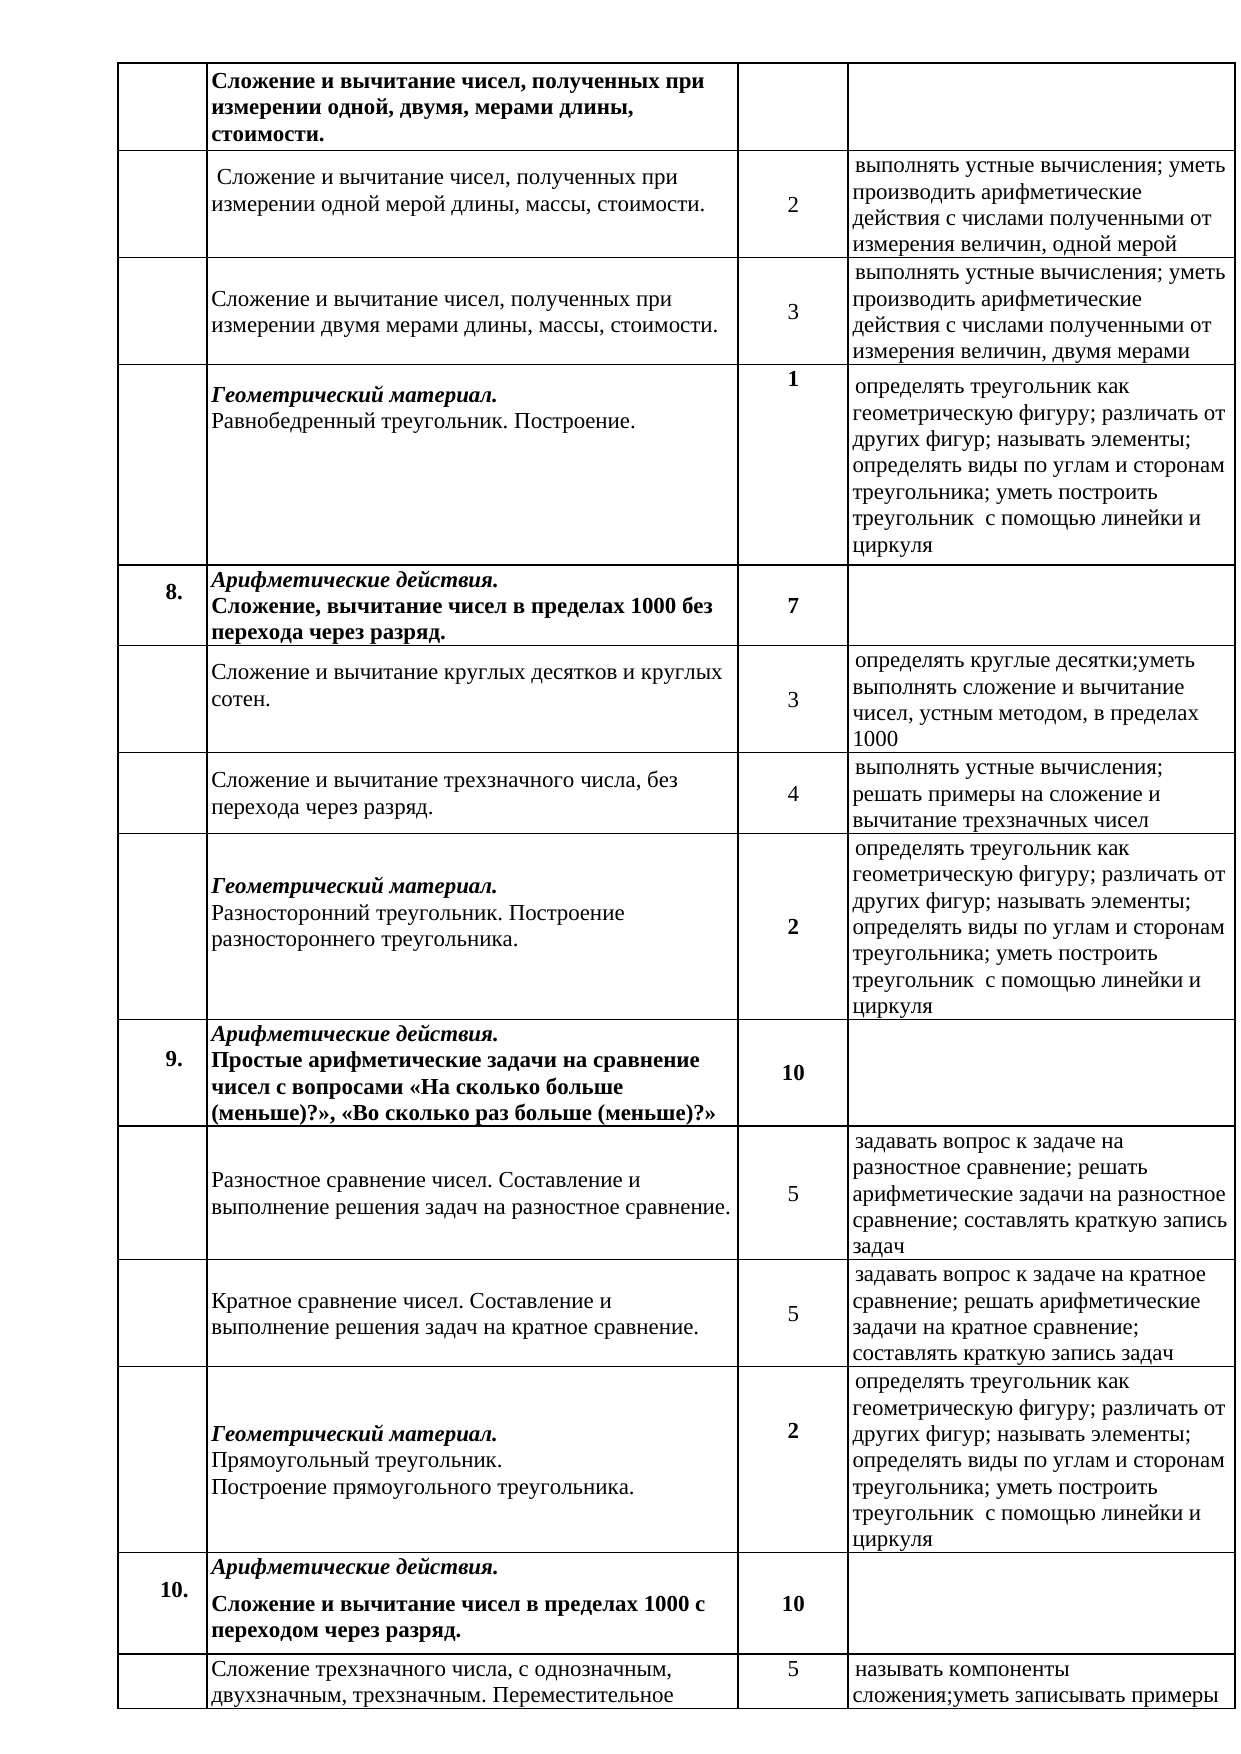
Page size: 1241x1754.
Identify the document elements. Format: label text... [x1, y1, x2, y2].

table_cell 2 [739, 834, 847, 1018]
table_cell [849, 1553, 1234, 1653]
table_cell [208, 64, 737, 150]
table_cell Геометрический материал. Равнобедренный треугольник. Построение. [208, 365, 737, 564]
table_cell 2 [739, 151, 847, 257]
table_cell Сложение и вычитание чисел, полученных при измерении двумя мерами длины, массы, стоимости. [208, 258, 737, 364]
table_cell [119, 1260, 206, 1366]
table_cell Кратное сравнение чисел. Составление и выполнение решения задач на кратное сравнение. [208, 1260, 737, 1366]
table_cell Сложение и вычитание круглых десятков и круглых сотен. [208, 646, 737, 752]
table_cell Сложение и вычитание чисел, полученных при измерении одной мерой длины, массы, стоимости. [208, 151, 737, 257]
table_cell [119, 151, 206, 257]
table_cell [119, 834, 206, 1018]
table_cell 10. [119, 1553, 206, 1653]
table_cell [849, 566, 1234, 645]
table_cell [849, 64, 1234, 150]
table_cell 3 [739, 258, 847, 364]
table_cell [119, 258, 206, 364]
table_cell [119, 365, 206, 564]
table_cell [849, 1020, 1234, 1125]
table_cell 7 [739, 566, 847, 645]
table_cell 9. [119, 1020, 206, 1125]
table_cell [119, 646, 206, 752]
table_cell 2 [739, 1367, 847, 1552]
table_cell 10 [739, 1553, 847, 1653]
table_cell 7. [119, 64, 206, 150]
table_cell Разностное сравнение чисел. Составление и выполнение решения задач на разностное сравнение. [208, 1127, 737, 1259]
table_cell Геометрический материал. Прямоугольный треугольник. Построение прямоугольного треугольника. [208, 1367, 737, 1552]
table_cell Арифметические действия. Сложение и вычитание чисел в пределах 1000 с переходом через разряд. [208, 1553, 737, 1653]
table_cell 8. [119, 566, 206, 645]
table_cell [119, 1367, 206, 1552]
table_cell Сложение и вычитание трехзначного числа, без перехода через разряд. [208, 753, 737, 832]
table_cell 5 [739, 1655, 847, 1707]
table_cell 3 [739, 646, 847, 752]
table_cell 5 [739, 1260, 847, 1366]
table_cell [119, 753, 206, 832]
table_cell 4 [739, 753, 847, 832]
table_cell [119, 1655, 206, 1707]
table_cell [119, 1127, 206, 1259]
table_cell 10 [739, 1020, 847, 1125]
table_cell 5 [739, 1127, 847, 1259]
table_cell Геометрический материал. Разносторонний треугольник. Построение разностороннего треугольника. [208, 834, 737, 1018]
table_cell определять треугольник как геометрическую фигуру; различать от других фигур; называть элементы; определять виды по углам и сторонам треугольника; уметь построить треугольник с помощью линейки и циркуля [849, 365, 1234, 564]
